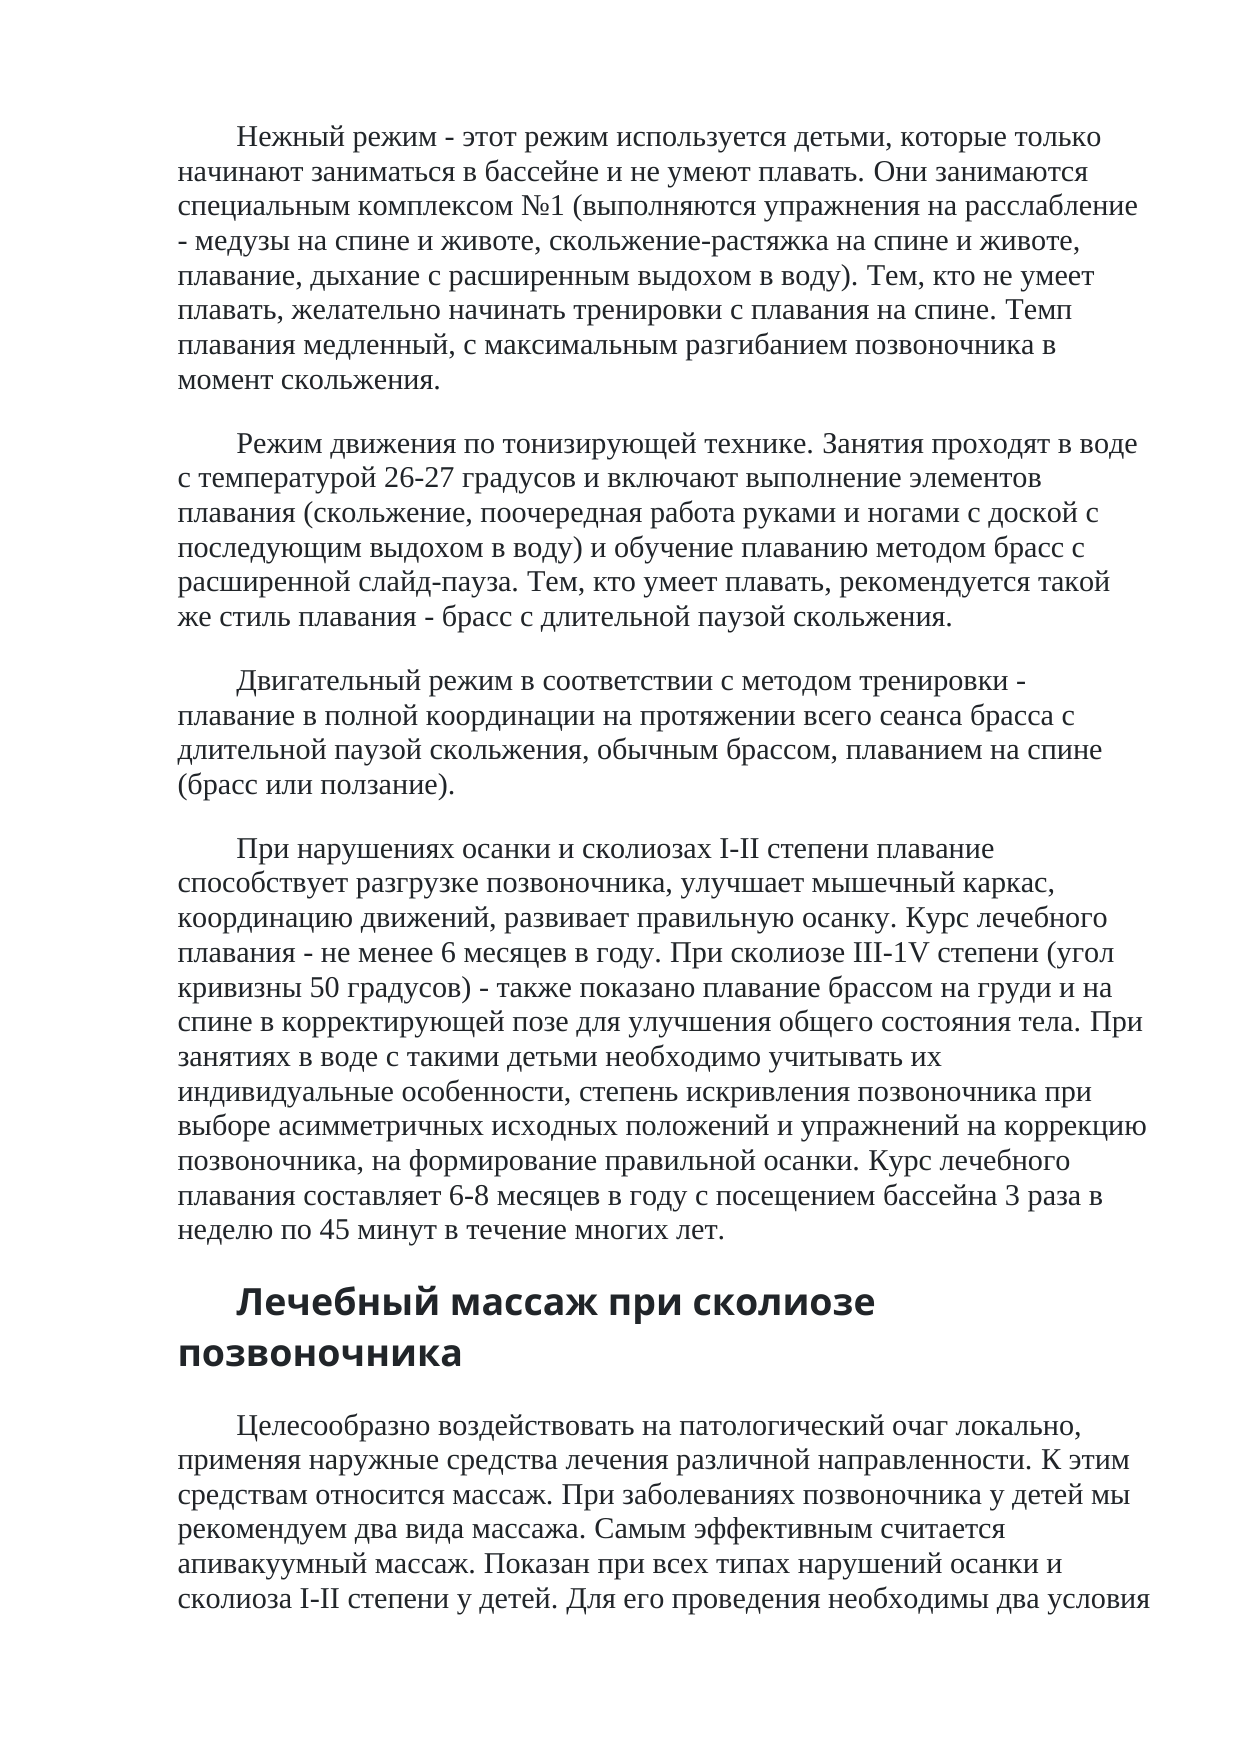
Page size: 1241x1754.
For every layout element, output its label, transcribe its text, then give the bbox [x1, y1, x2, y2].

text При нарушениях осанки и сколиозах I-II степени плавание способствует разгрузке позвоночника, улучшает мышечный каркас, координацию движений, развивает правильную осанку. Курс лечебного плавания - не менее 6 месяцев в году. При сколиозе III-1V степени (угол кривизны 50 градусов) - также показано плавание брассом на груди и на спине в корректирующей позе для улучшения общего состояния тела. При занятиях в воде с такими детьми необходимо учитывать их индивидуальные особенности, степень искривления позвоночника при выборе асимметричных исходных положений и упражнений на коррекцию позвоночника, на формирование правильной осанки. Курс лечебного плавания составляет 6-8 месяцев в году с посещением бассейна 3 раза в неделю по 45 минут в течение многих лет. [177, 830, 1152, 1246]
text Нежный режим - этот режим используется детьми, которые только начинают заниматься в бассейне и не умеют плавать. Они занимаются специальным комплексом №1 (выполняются упражнения на расслабление - медузы на спине и животе, скольжение-растяжка на спине и животе, плавание, дыхание с расширенным выдохом в воду). Тем, кто не умеет плавать, желательно начинать тренировки с плавания на спине. Темп плавания медленный, с максимальным разгибанием позвоночника в момент скольжения. [177, 118, 1152, 396]
text Лечебный массаж при сколиозе позвоночника [177, 1275, 1152, 1377]
text Режим движения по тонизирующей технике. Занятия проходят в воде с температурой 26-27 градусов и включают выполнение элементов плавания (скольжение, поочередная работа руками и ногами с доской с последующим выдохом в воду) и обучение плаванию методом брасс с расширенной слайд-пауза. Тем, кто умеет плавать, рекомендуется такой же стиль плавания - брасс с длительной паузой скольжения. [177, 425, 1152, 633]
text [177, 1407, 1152, 1615]
text Двигательный режим в соответствии с методом тренировки - плавание в полной координации на протяжении всего сеанса брасса с длительной паузой скольжения, обычным брассом, плаванием на спине (брасс или ползание). [177, 662, 1152, 801]
